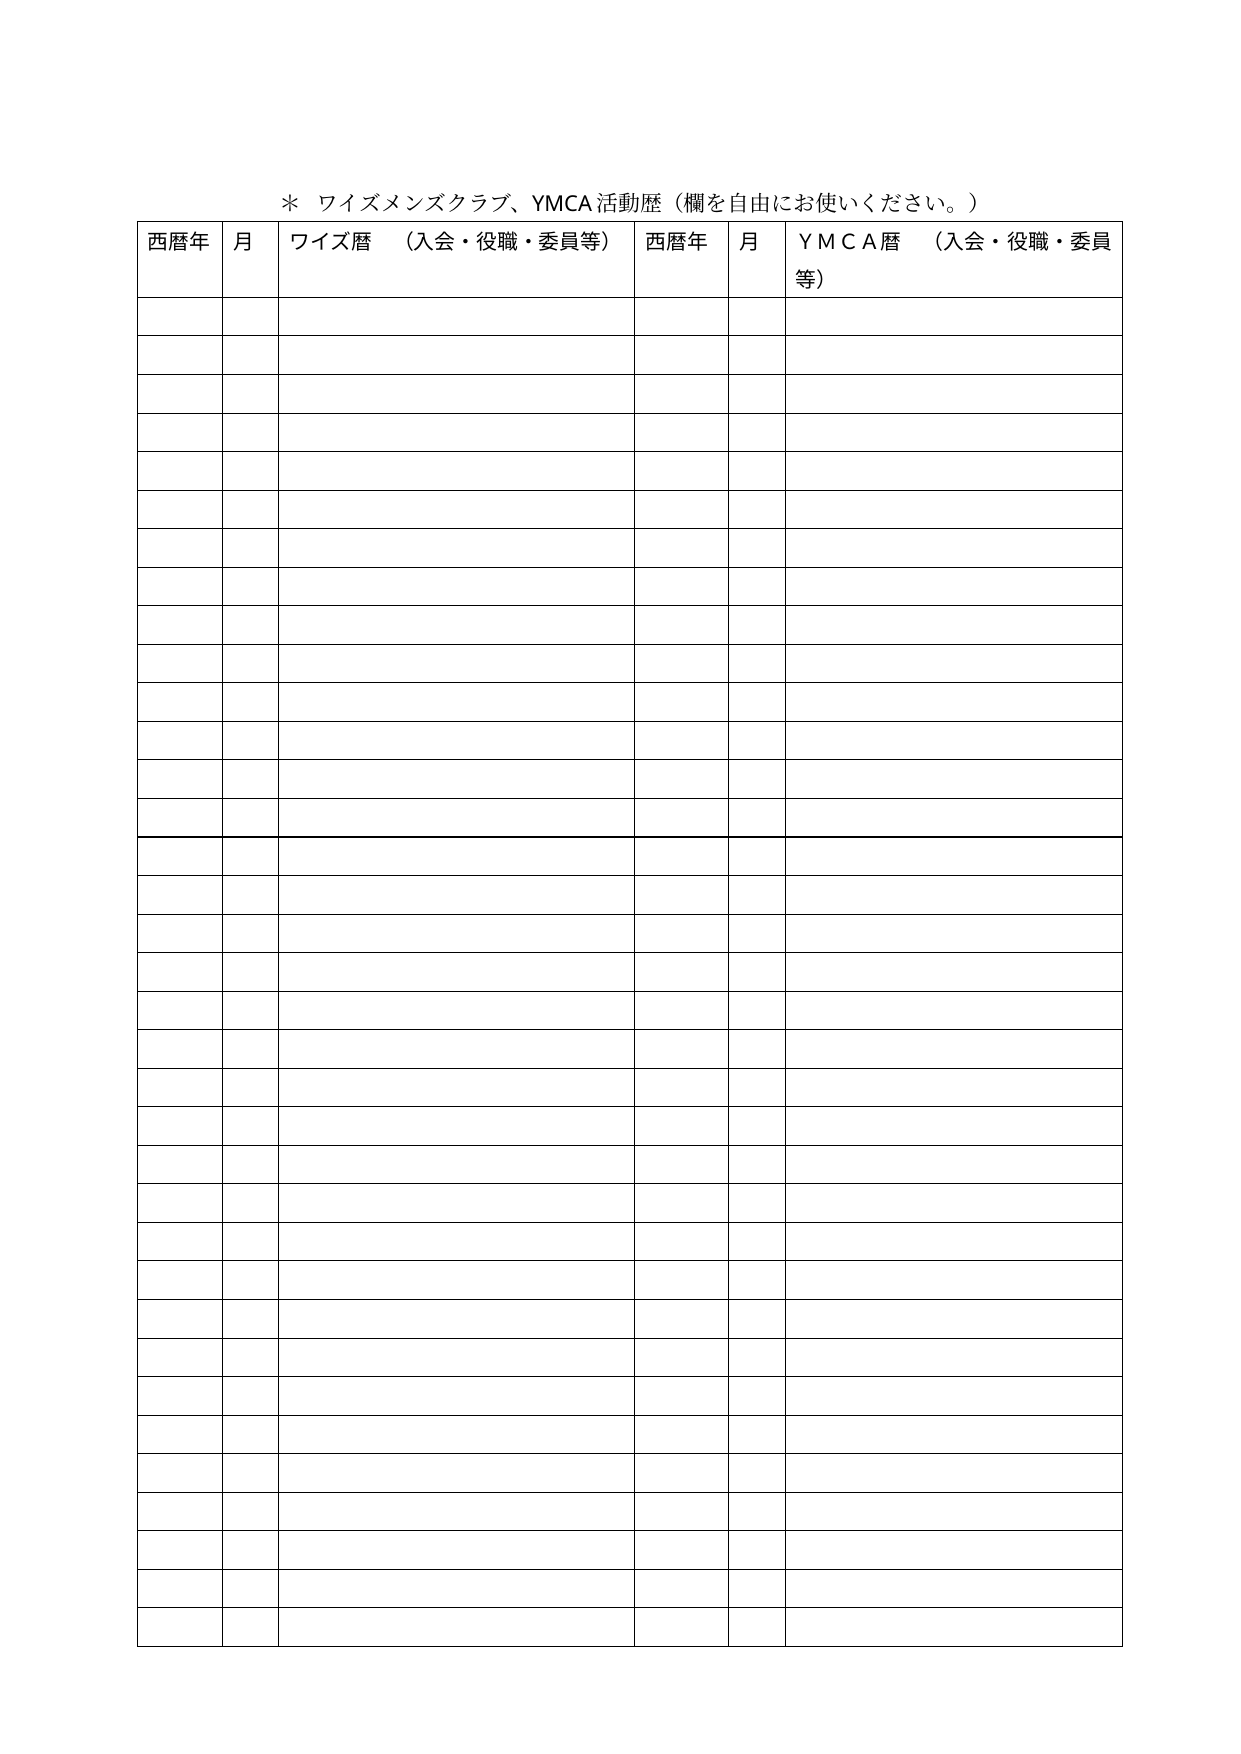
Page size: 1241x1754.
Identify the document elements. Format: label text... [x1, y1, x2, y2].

table_cell [223, 1454, 278, 1492]
table_cell [279, 375, 634, 412]
table_cell [223, 1339, 278, 1376]
table_cell [729, 915, 785, 952]
table_cell [138, 1261, 222, 1299]
table_cell [786, 683, 1122, 721]
table_cell [279, 915, 634, 952]
table_cell [786, 1570, 1122, 1607]
table_cell [786, 375, 1122, 412]
table_cell [786, 568, 1122, 605]
table_cell [786, 953, 1122, 991]
table_cell [729, 414, 785, 451]
table_cell [786, 1300, 1122, 1337]
table_cell [138, 799, 222, 836]
table_cell [786, 1454, 1122, 1492]
table_cell [786, 799, 1122, 836]
table_cell [786, 1030, 1122, 1068]
table_cell [279, 491, 634, 528]
table_cell [279, 452, 634, 489]
table_cell [279, 1300, 634, 1337]
table_cell [635, 722, 728, 759]
table_cell [138, 1030, 222, 1068]
table_cell [635, 992, 728, 1029]
table_cell [223, 1146, 278, 1183]
table_cell [729, 452, 785, 489]
table_cell [279, 1570, 634, 1607]
table_cell [223, 799, 278, 836]
table_cell [729, 1184, 785, 1222]
table_cell [279, 1339, 634, 1376]
table_cell [223, 1107, 278, 1145]
table_cell [786, 838, 1122, 875]
table_cell [635, 1493, 728, 1530]
table_cell [138, 1184, 222, 1222]
table_cell [279, 1223, 634, 1260]
table_cell [138, 645, 222, 682]
table_cell [279, 298, 634, 335]
table_cell [786, 1339, 1122, 1376]
table_cell [635, 1608, 728, 1646]
table_cell [223, 1608, 278, 1646]
table_cell [279, 1454, 634, 1492]
table_cell [138, 529, 222, 567]
table_header 月 [729, 222, 785, 297]
table_cell [729, 336, 785, 374]
table_cell [786, 1531, 1122, 1569]
table_cell [635, 1146, 728, 1183]
table_cell [223, 1493, 278, 1530]
table_cell [223, 876, 278, 913]
table_cell [786, 298, 1122, 335]
table_cell [729, 992, 785, 1029]
table_cell [223, 336, 278, 374]
table_cell [635, 568, 728, 605]
table_cell [729, 1377, 785, 1414]
table_cell [279, 529, 634, 567]
table_cell [786, 915, 1122, 952]
table_cell [635, 1570, 728, 1607]
table_cell [138, 1493, 222, 1530]
table_cell [279, 1107, 634, 1145]
table_cell [223, 760, 278, 798]
table_cell [635, 838, 728, 875]
table_header ＹＭＣＡ暦 （入会・役職・委員等） [786, 222, 1122, 297]
table_cell [786, 529, 1122, 567]
table_cell [223, 645, 278, 682]
table_cell [223, 1300, 278, 1337]
table_cell [786, 414, 1122, 451]
table_cell [786, 452, 1122, 489]
table_cell [138, 1223, 222, 1260]
table_cell [223, 1570, 278, 1607]
table_cell [279, 953, 634, 991]
table_cell [786, 1223, 1122, 1260]
table_cell [635, 1531, 728, 1569]
table_cell [635, 1107, 728, 1145]
table_cell [729, 1030, 785, 1068]
table_cell [138, 1339, 222, 1376]
table_cell [223, 1184, 278, 1222]
table_cell [729, 1454, 785, 1492]
table_cell [786, 606, 1122, 644]
table_cell [279, 336, 634, 374]
table_cell [635, 953, 728, 991]
table_cell [729, 1531, 785, 1569]
table_cell [279, 876, 634, 913]
table_cell [786, 1416, 1122, 1453]
table_cell [786, 1377, 1122, 1414]
table_cell [138, 1608, 222, 1646]
table_cell [786, 760, 1122, 798]
table_cell [729, 1107, 785, 1145]
table_cell [729, 1570, 785, 1607]
table_cell [138, 414, 222, 451]
table_cell [635, 1454, 728, 1492]
table_cell [786, 491, 1122, 528]
table_cell [138, 452, 222, 489]
table_cell [729, 799, 785, 836]
table_cell [279, 645, 634, 682]
table_cell [223, 568, 278, 605]
table_cell [729, 1608, 785, 1646]
table_cell [786, 876, 1122, 913]
table_cell [729, 298, 785, 335]
table_cell [279, 683, 634, 721]
table_cell [138, 375, 222, 412]
table_cell [635, 298, 728, 335]
table_cell [223, 1377, 278, 1414]
table_cell [729, 606, 785, 644]
table_cell [729, 1416, 785, 1453]
table_cell [279, 838, 634, 875]
table_cell [223, 452, 278, 489]
table_cell [223, 1223, 278, 1260]
table_cell [279, 1261, 634, 1299]
table_cell [223, 491, 278, 528]
table_cell [729, 876, 785, 913]
table_cell [138, 491, 222, 528]
table_cell [729, 529, 785, 567]
table_cell [138, 1146, 222, 1183]
table_cell [223, 1030, 278, 1068]
table_header 月 [223, 222, 278, 297]
table_cell [729, 568, 785, 605]
table_cell [223, 375, 278, 412]
table_cell [138, 298, 222, 335]
table_cell [223, 1069, 278, 1106]
table_cell [138, 1531, 222, 1569]
table_cell [635, 799, 728, 836]
table_cell [729, 683, 785, 721]
table_cell [279, 1416, 634, 1453]
table_cell [729, 838, 785, 875]
table_cell [635, 1069, 728, 1106]
table_cell [786, 1107, 1122, 1145]
table_header 西暦年 [635, 222, 728, 297]
table_cell [138, 876, 222, 913]
table_cell [223, 838, 278, 875]
table_cell [729, 491, 785, 528]
table_cell [279, 1184, 634, 1222]
table_cell [729, 1493, 785, 1530]
table_cell [635, 491, 728, 528]
table_header 西暦年 [138, 222, 222, 297]
table_cell [138, 722, 222, 759]
table_cell [279, 1531, 634, 1569]
table_cell [279, 1146, 634, 1183]
table_cell [786, 992, 1122, 1029]
table_cell [223, 683, 278, 721]
table_cell [786, 1608, 1122, 1646]
table_cell [223, 953, 278, 991]
table_cell [635, 606, 728, 644]
table_cell [635, 760, 728, 798]
table_cell [729, 1069, 785, 1106]
table_cell [635, 1377, 728, 1414]
table_cell [635, 1223, 728, 1260]
table_cell [138, 1416, 222, 1453]
table_cell [223, 1261, 278, 1299]
table_cell [786, 336, 1122, 374]
table_cell [138, 683, 222, 721]
table_cell [729, 1146, 785, 1183]
table_cell [138, 953, 222, 991]
table_cell [223, 992, 278, 1029]
table_cell [635, 336, 728, 374]
list ワイズメンズクラブ、YMCA活動歴（欄を自由にお使いください。） [279, 183, 1122, 221]
table_cell [729, 1300, 785, 1337]
table_cell [635, 1184, 728, 1222]
table_cell [729, 1261, 785, 1299]
table_cell [786, 645, 1122, 682]
table_cell [786, 722, 1122, 759]
table_cell [138, 568, 222, 605]
table_cell [138, 838, 222, 875]
table_cell [138, 992, 222, 1029]
table_cell [279, 1608, 634, 1646]
table_cell [223, 1416, 278, 1453]
table_cell [223, 1531, 278, 1569]
table_cell [223, 529, 278, 567]
table_cell [635, 452, 728, 489]
table_cell [279, 1030, 634, 1068]
table_cell [635, 683, 728, 721]
table_cell [786, 1493, 1122, 1530]
table_cell [729, 375, 785, 412]
table_cell [786, 1261, 1122, 1299]
table_cell [635, 645, 728, 682]
table_cell [138, 1454, 222, 1492]
table_cell [635, 1300, 728, 1337]
table_cell [279, 760, 634, 798]
table_cell [138, 1377, 222, 1414]
table_cell [223, 298, 278, 335]
table_header ワイズ暦 （入会・役職・委員等） [279, 222, 634, 297]
table_cell [279, 606, 634, 644]
table_cell [279, 414, 634, 451]
table_cell [635, 915, 728, 952]
table_cell [279, 992, 634, 1029]
table_cell [635, 1416, 728, 1453]
table_cell [138, 606, 222, 644]
table_cell [279, 799, 634, 836]
table_cell [729, 1223, 785, 1260]
table_cell [138, 760, 222, 798]
table_cell [635, 876, 728, 913]
table_cell [223, 606, 278, 644]
table_cell [786, 1069, 1122, 1106]
table_cell [635, 414, 728, 451]
table_cell [138, 1300, 222, 1337]
table_cell [279, 722, 634, 759]
table_cell [635, 1261, 728, 1299]
table_cell [635, 1339, 728, 1376]
table_cell [279, 1377, 634, 1414]
table_cell [786, 1184, 1122, 1222]
table_cell [635, 375, 728, 412]
table_cell [138, 1570, 222, 1607]
table_cell [729, 1339, 785, 1376]
table_cell [138, 336, 222, 374]
table_cell [138, 1069, 222, 1106]
table_cell [279, 568, 634, 605]
table_cell [223, 414, 278, 451]
table_cell [635, 529, 728, 567]
table_cell [729, 722, 785, 759]
table_cell [223, 722, 278, 759]
table_cell [223, 915, 278, 952]
table_cell [729, 760, 785, 798]
table_cell [138, 915, 222, 952]
table_cell [279, 1493, 634, 1530]
table_cell [729, 645, 785, 682]
table_cell [786, 1146, 1122, 1183]
table_cell [279, 1069, 634, 1106]
table_cell [138, 1107, 222, 1145]
table_cell [635, 1030, 728, 1068]
table_cell [729, 953, 785, 991]
